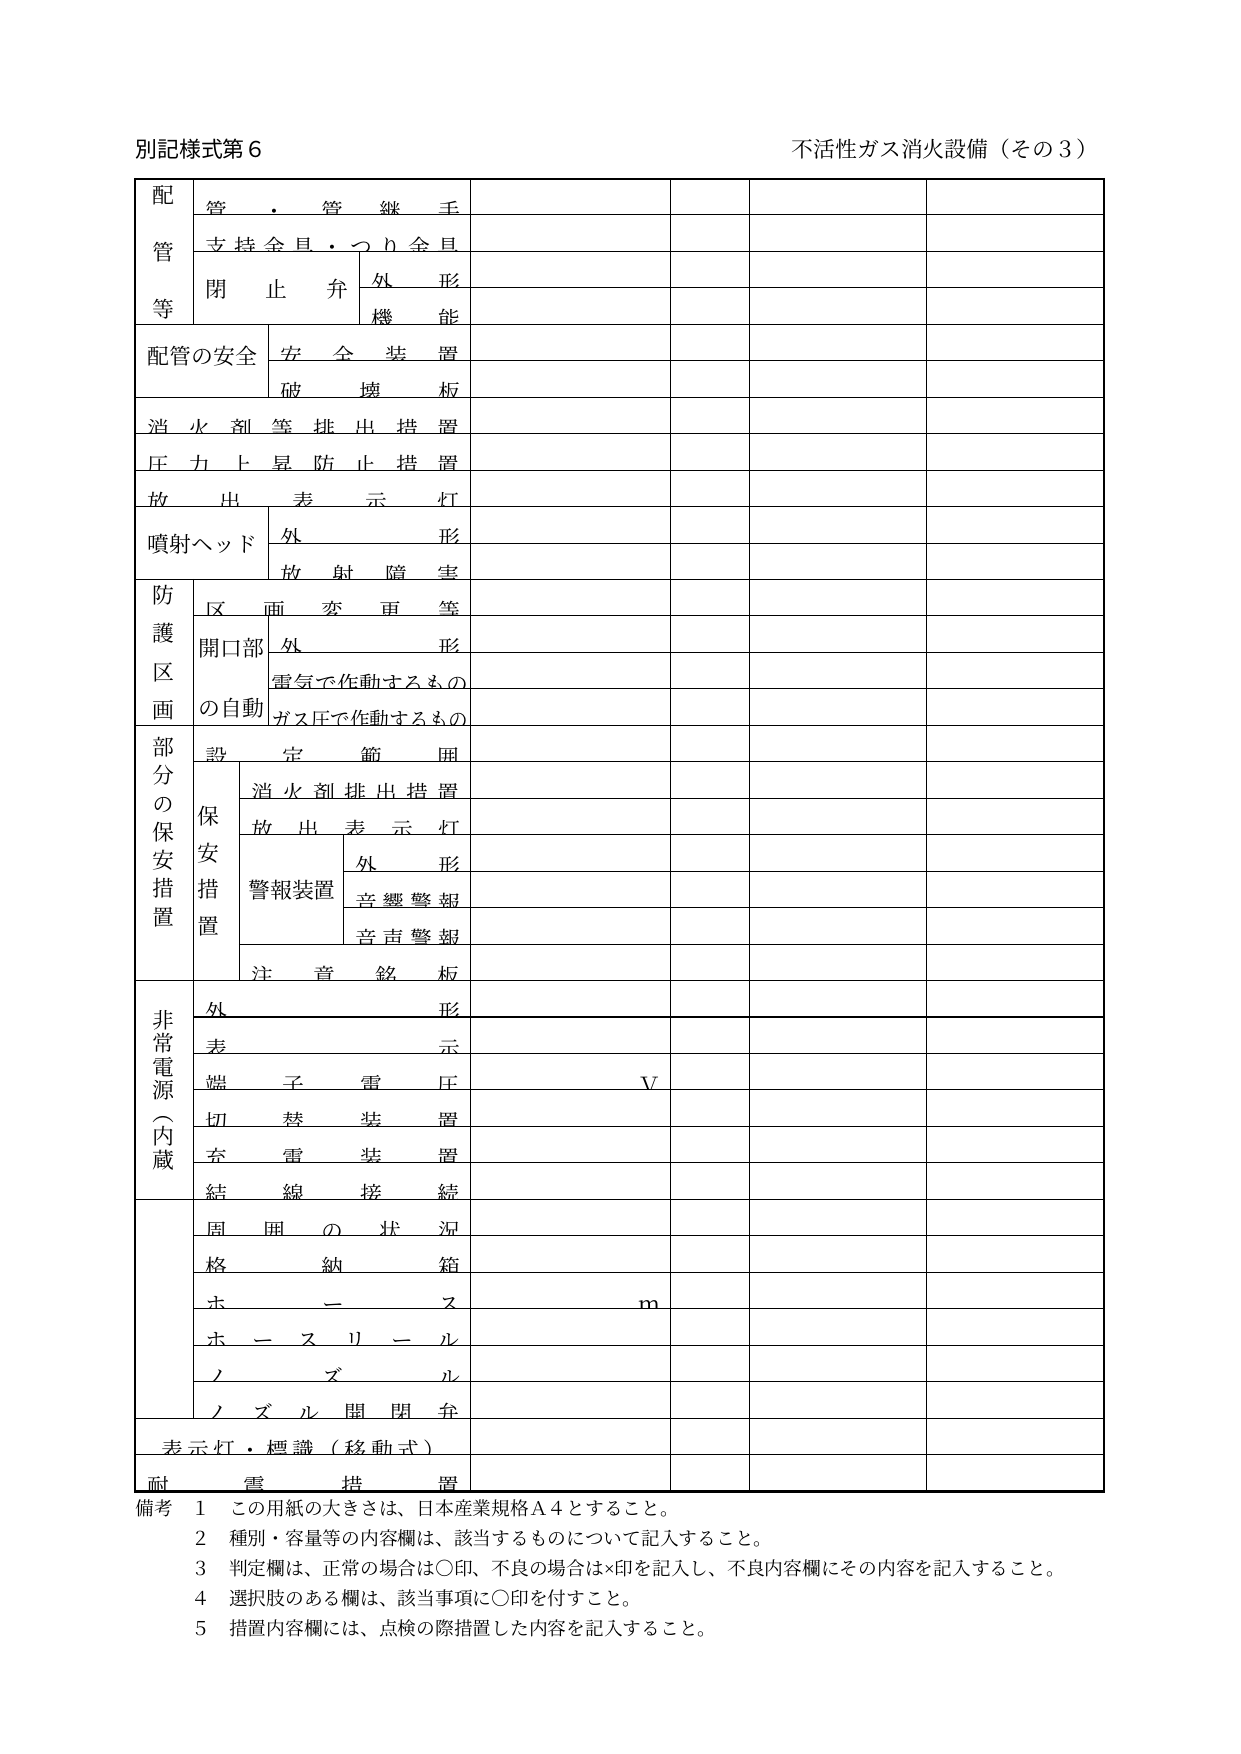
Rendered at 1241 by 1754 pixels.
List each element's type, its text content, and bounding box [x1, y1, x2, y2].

table_cell [471, 325, 670, 360]
table_cell [927, 325, 1103, 360]
table_cell [471, 726, 670, 761]
table_cell [671, 1054, 749, 1089]
table_cell [927, 288, 1103, 324]
table_cell 外形 [194, 981, 470, 1016]
table_cell [471, 762, 670, 798]
table_cell 警報装置 [240, 835, 343, 943]
table_cell [471, 544, 670, 579]
table_cell [927, 616, 1103, 652]
table_cell [471, 835, 670, 871]
table_cell [671, 1018, 749, 1053]
text 別記様式第６ 不活性ガス消火設備（その３） [135, 118, 1105, 178]
table_cell 機能 [360, 288, 470, 324]
table_cell ｍ [471, 1273, 670, 1308]
table_cell [750, 544, 926, 579]
table_cell [927, 1309, 1103, 1344]
table_cell [671, 799, 749, 834]
table_cell [471, 215, 670, 251]
table_cell [750, 361, 926, 397]
table_cell [927, 908, 1103, 943]
table_cell 結線接続 [194, 1163, 470, 1199]
table_header [927, 180, 1103, 214]
table_cell [927, 471, 1103, 506]
table_cell [750, 288, 926, 324]
table_cell [471, 908, 670, 943]
table_cell 放射障害 [269, 544, 470, 579]
table_cell [927, 398, 1103, 433]
table_cell [750, 1236, 926, 1272]
table_cell [671, 215, 749, 251]
table_cell [750, 1054, 926, 1089]
table_cell 消火剤排出措置 [240, 762, 470, 798]
table_cell [671, 1236, 749, 1272]
table_cell [750, 434, 926, 469]
table_cell 外形 [269, 616, 470, 652]
text ４ 選択肢のある欄は、該当事項に○印を付すこと。 [135, 1582, 1105, 1612]
table_cell 設定範囲 [194, 726, 470, 761]
table_cell [671, 252, 749, 287]
table_cell [750, 252, 926, 287]
table_cell [671, 361, 749, 397]
table_cell [671, 1273, 749, 1308]
table_cell [671, 908, 749, 943]
table_cell 支持金具・つり金具 [194, 215, 470, 251]
table_cell [471, 1346, 670, 1381]
table_header [471, 180, 670, 214]
table_cell [471, 1382, 670, 1417]
table_cell [671, 1346, 749, 1381]
table_cell 保 安 措 置 [194, 762, 239, 980]
table_cell [927, 1127, 1103, 1162]
table_cell 外形 [344, 835, 470, 871]
table_cell [471, 616, 670, 652]
table_cell [671, 762, 749, 798]
table_cell [750, 872, 926, 907]
table_cell [671, 580, 749, 615]
table_cell [750, 580, 926, 615]
table_cell 破壊板 [269, 361, 470, 397]
table_cell [927, 981, 1103, 1016]
table_cell [750, 398, 926, 433]
table_cell 音響警報 [344, 872, 470, 907]
table_cell [750, 908, 926, 943]
table_cell [750, 1346, 926, 1381]
table_cell [671, 507, 749, 542]
table_cell [671, 1200, 749, 1235]
table_cell [927, 1346, 1103, 1381]
table_cell [927, 361, 1103, 397]
table_cell [671, 981, 749, 1016]
table_cell [471, 1455, 670, 1490]
table_cell [927, 1273, 1103, 1308]
table_cell ホースリール [194, 1309, 470, 1344]
table_cell [471, 252, 670, 287]
table_cell [471, 689, 670, 725]
table_cell [471, 1309, 670, 1344]
table_cell 注意銘板 [240, 945, 470, 980]
table_header [750, 180, 926, 214]
table_cell 配管の安全 装置等 [136, 325, 268, 397]
table_cell [671, 1419, 749, 1454]
table_cell [671, 288, 749, 324]
table_cell [750, 835, 926, 871]
table_cell ノズル [194, 1346, 470, 1381]
table_cell [671, 434, 749, 469]
table_cell 電気で作動するもの [269, 653, 470, 688]
table_cell [927, 580, 1103, 615]
table_cell [136, 1200, 193, 1417]
table_cell [471, 1236, 670, 1272]
table_cell [750, 1127, 926, 1162]
table_cell 外形 [360, 252, 470, 287]
table_cell [927, 1236, 1103, 1272]
table_cell [471, 872, 670, 907]
table_cell [927, 689, 1103, 725]
table_cell [471, 361, 670, 397]
table_cell 圧力上昇防止措置 [136, 434, 470, 469]
table_cell [927, 799, 1103, 834]
table_cell [750, 1200, 926, 1235]
table_cell [471, 799, 670, 834]
table_cell 切替装置 [194, 1090, 470, 1126]
table_cell [750, 616, 926, 652]
table_cell [927, 507, 1103, 542]
table_cell [750, 1273, 926, 1308]
table_cell [471, 580, 670, 615]
table_cell [671, 945, 749, 980]
table_cell [671, 616, 749, 652]
text ２ 種別・容量等の内容欄は、該当するものについて記入すること。 [135, 1522, 1105, 1552]
table_cell [671, 544, 749, 579]
table_cell [471, 1127, 670, 1162]
table_cell [750, 981, 926, 1016]
table_cell [471, 288, 670, 324]
table_cell 表示灯・標識（移動式） [136, 1419, 470, 1454]
table_cell [927, 872, 1103, 907]
table_cell [927, 945, 1103, 980]
table_cell [927, 544, 1103, 579]
table_cell [750, 799, 926, 834]
table_cell [671, 471, 749, 506]
table_cell 区画変更等 [194, 580, 470, 615]
table_cell 周囲の状況 [194, 1200, 470, 1235]
table_cell [471, 1018, 670, 1053]
table_cell [671, 835, 749, 871]
table_cell [750, 689, 926, 725]
table_cell [750, 325, 926, 360]
table_cell [750, 726, 926, 761]
table_cell [927, 762, 1103, 798]
table_cell [927, 1163, 1103, 1199]
table_header 配管等 [136, 180, 193, 324]
table_cell [471, 945, 670, 980]
table_cell [671, 653, 749, 688]
table_cell [927, 1455, 1103, 1490]
table_cell [671, 1127, 749, 1162]
table_cell [750, 653, 926, 688]
table_cell [750, 945, 926, 980]
table_cell [750, 1090, 926, 1126]
table_cell [927, 1090, 1103, 1126]
table_cell [927, 1200, 1103, 1235]
table_cell [750, 1018, 926, 1053]
table_cell [927, 434, 1103, 469]
table_cell [750, 1163, 926, 1199]
table_cell [927, 726, 1103, 761]
table_cell 放出表示灯 [136, 471, 470, 506]
table_cell [750, 1419, 926, 1454]
table_cell [927, 1054, 1103, 1089]
table_cell ガス圧で作動するもの [269, 689, 470, 725]
table_cell [927, 215, 1103, 251]
table_cell [671, 1163, 749, 1199]
text 備考 １ この用紙の大きさは、日本産業規格Ａ４とすること。 [135, 1493, 1105, 1522]
table_cell [471, 1200, 670, 1235]
table_cell [671, 1309, 749, 1344]
table_cell 音声警報 [344, 908, 470, 943]
table_cell [471, 471, 670, 506]
table_cell ホース [194, 1273, 470, 1308]
table_cell 端子電圧 [194, 1054, 470, 1089]
text ３ 判定欄は、正常の場合は○印、不良の場合は×印を記入し、不良内容欄にその内容を記入すること。 [135, 1552, 1105, 1582]
table_header 管・管継手 [194, 180, 470, 214]
table_cell 格納箱 [194, 1236, 470, 1272]
table_cell [471, 1090, 670, 1126]
table_cell [927, 653, 1103, 688]
table_cell 充電装置 [194, 1127, 470, 1162]
table_cell [471, 398, 670, 433]
table_cell 部分の保安措置 防護区画に隣接する [136, 726, 193, 980]
table_cell 耐震措置 [136, 1455, 470, 1490]
table_cell [750, 762, 926, 798]
table_cell [750, 507, 926, 542]
table_cell [750, 1455, 926, 1490]
table_cell [927, 835, 1103, 871]
table_cell [750, 1309, 926, 1344]
table_cell [927, 1018, 1103, 1053]
table_cell 外形 [269, 507, 470, 542]
table_cell [671, 1382, 749, 1417]
table_cell [471, 1419, 670, 1454]
table_cell [671, 689, 749, 725]
table_cell 非常電源（内蔵型） [136, 981, 193, 1199]
table_header [671, 180, 749, 214]
table_cell [671, 726, 749, 761]
table_cell 防護区画 [136, 580, 193, 725]
table_cell [471, 507, 670, 542]
text ５ 措置内容欄には、点検の際措置した内容を記入すること。 [135, 1612, 1105, 1642]
table_cell [471, 434, 670, 469]
table_cell [671, 872, 749, 907]
table_cell 放出表示灯 [240, 799, 470, 834]
table_cell [671, 325, 749, 360]
table_cell [927, 1382, 1103, 1417]
table_cell [750, 1382, 926, 1417]
table_cell [671, 1090, 749, 1126]
table_cell 表示 [194, 1018, 470, 1053]
table_cell [671, 398, 749, 433]
table_cell [927, 252, 1103, 287]
table_cell [927, 1419, 1103, 1454]
table_cell [750, 215, 926, 251]
table_cell Ｖ [471, 1054, 670, 1089]
table_cell 消火剤等排出措置 [136, 398, 470, 433]
table_cell 噴射ヘッド [136, 507, 268, 579]
table_cell 閉止弁 [194, 252, 359, 324]
table_cell [471, 653, 670, 688]
table_cell [471, 981, 670, 1016]
table_cell [750, 471, 926, 506]
table_cell 安全装置 [269, 325, 470, 360]
table_cell ノズル開閉弁 [194, 1382, 470, 1417]
table_cell 開口部の自動閉鎖装置 [194, 616, 268, 725]
table_cell [671, 1455, 749, 1490]
table_cell [471, 1163, 670, 1199]
